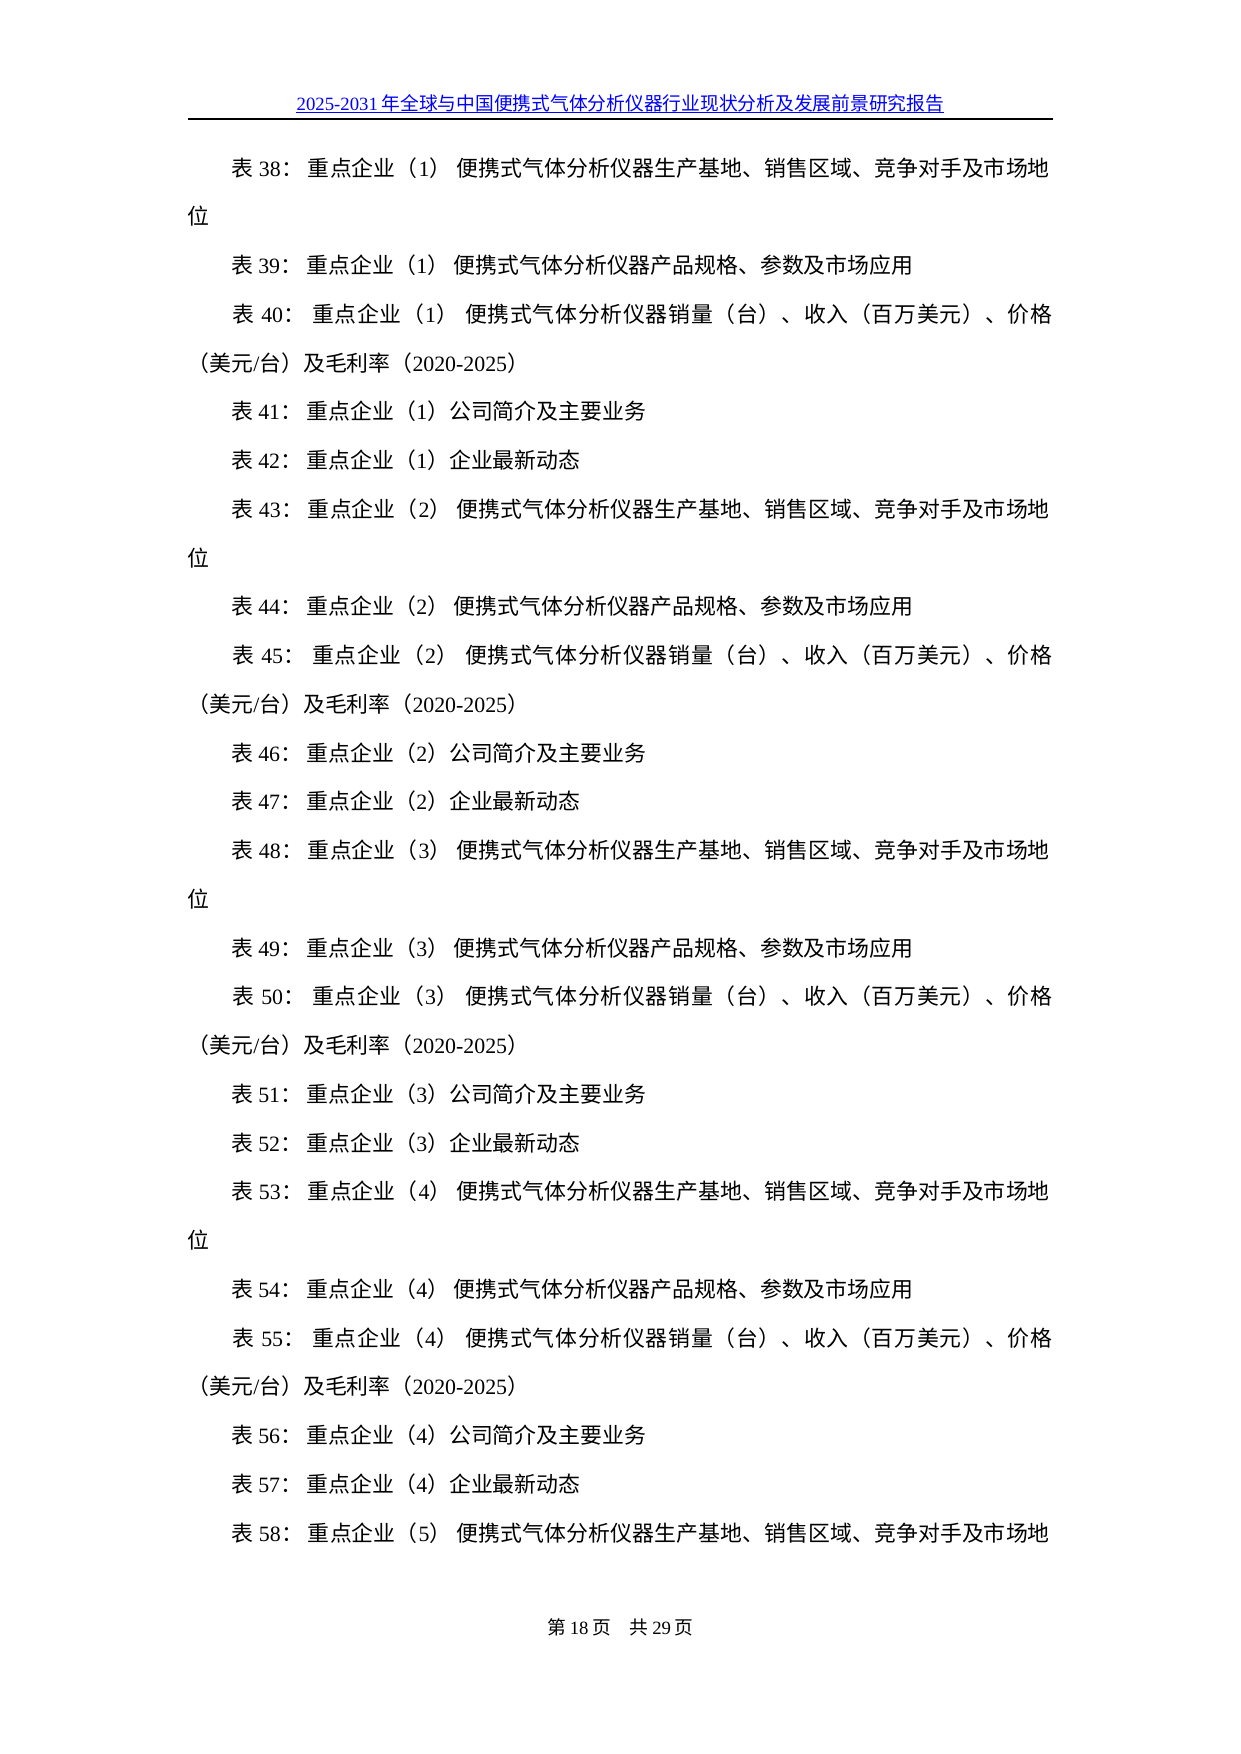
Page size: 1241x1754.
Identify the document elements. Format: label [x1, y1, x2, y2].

text [187, 150, 1053, 1548]
